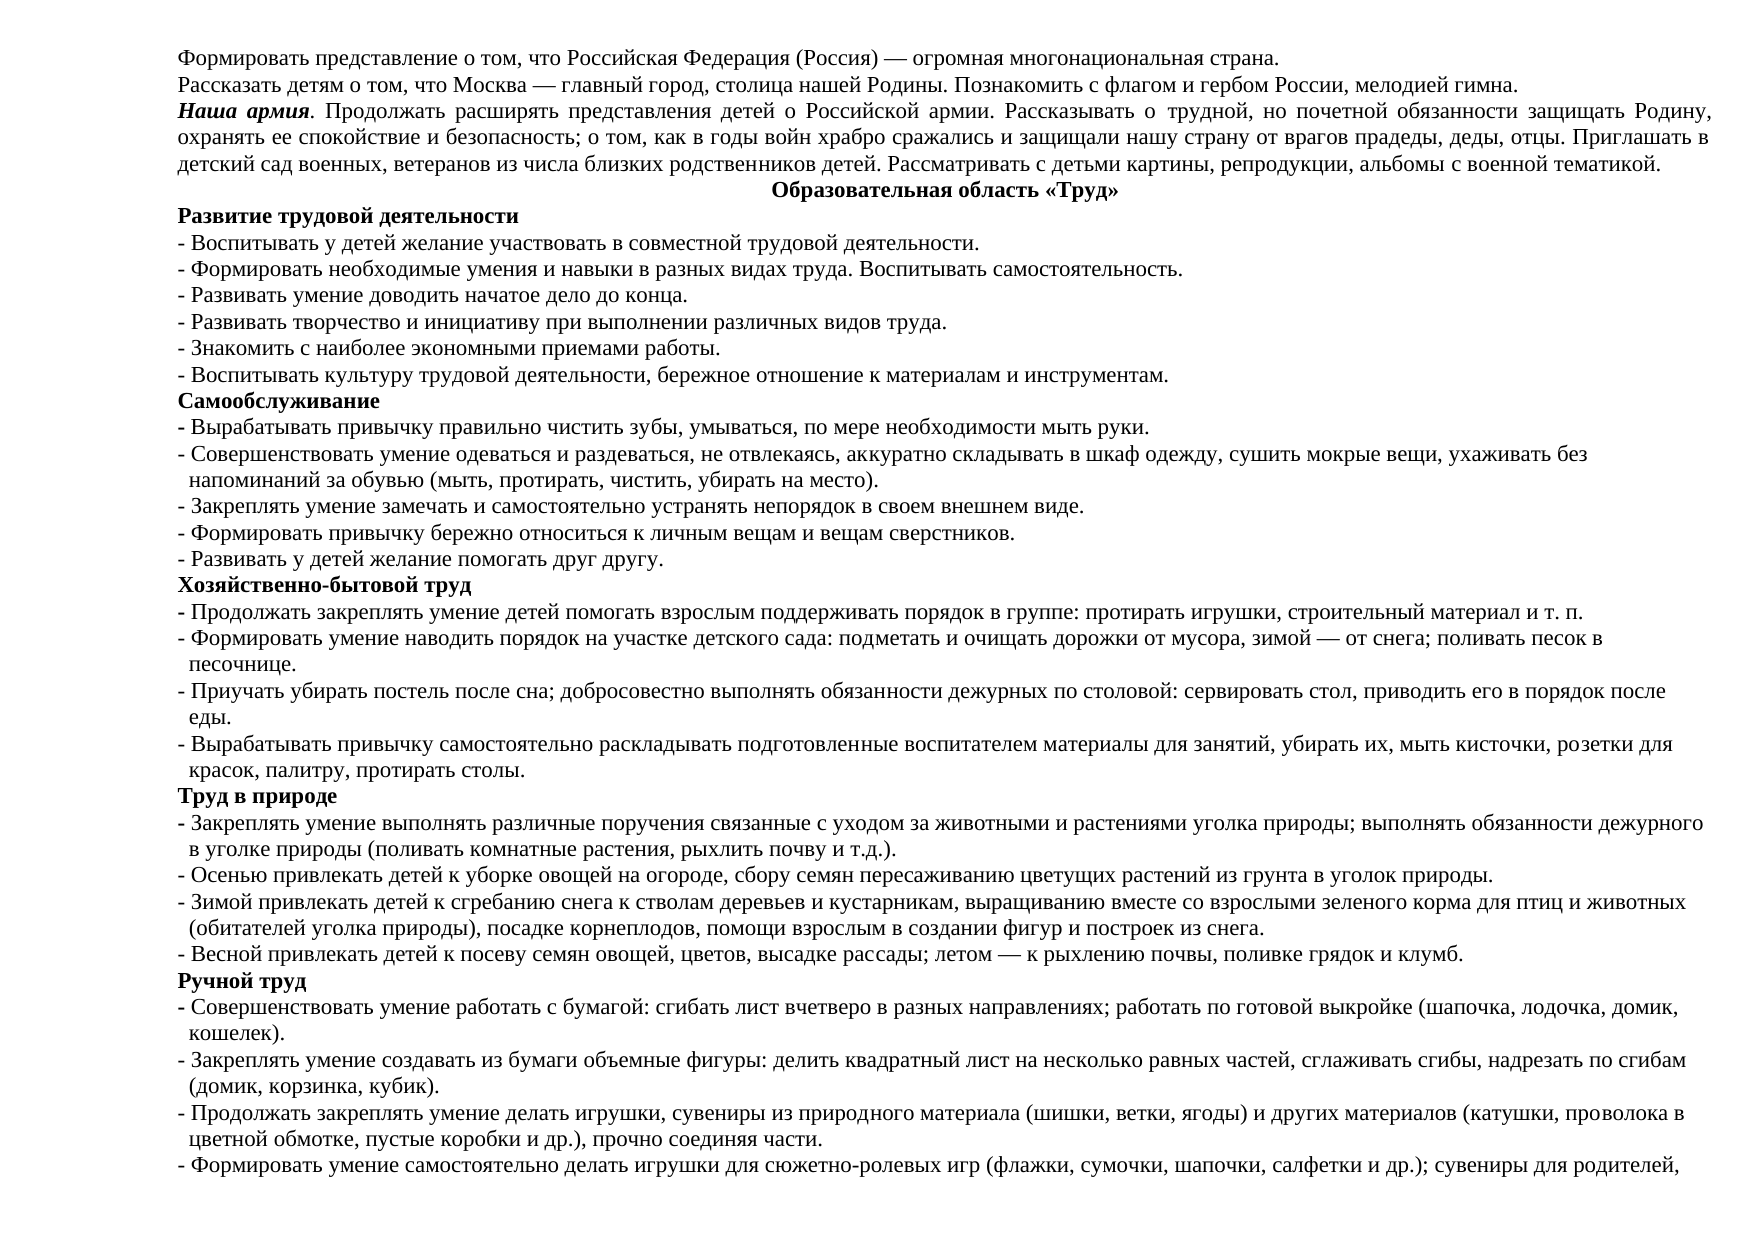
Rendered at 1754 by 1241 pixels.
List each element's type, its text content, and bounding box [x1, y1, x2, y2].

text еды. [177, 703, 1713, 729]
text кошелек). [177, 1019, 1713, 1046]
text - Закреплять умение выполнять различные поручения связанные с уходом за животными и растениями уголка природы; выполнять обязанности дежурного [177, 809, 1713, 835]
text - Развивать творчество и инициативу при выполнении различных видов труда. [177, 308, 1713, 334]
text Образовательная область «Труд» [177, 176, 1713, 202]
text - Совершенствовать умение одеваться и раздеваться, не отвлекаясь, аккуратно складывать в шкаф одежду, сушить мокрые вещи, ухаживать без [177, 440, 1713, 466]
text - Развивать умение доводить начатое дело до конца. [177, 282, 1713, 308]
text красок, палитру, протирать столы. [177, 756, 1713, 782]
text Самообслуживание [177, 387, 1713, 413]
text песочнице. [177, 651, 1713, 677]
text Хозяйственно-бытовой труд [177, 571, 1713, 598]
text - Знакомить с наиболее экономными приемами работы. [177, 334, 1713, 361]
text - Вырабатывать привычку самостоятельно раскладывать подготовленные воспитателем материалы для занятий, убирать их, мыть кисточки, розетки для [177, 729, 1713, 756]
text Труд в природе [177, 782, 1713, 809]
text - Продолжать закреплять умение детей помогать взрослым поддерживать порядок в группе: протирать игрушки, строительный материал и т. п. [177, 598, 1713, 624]
text - Осенью привлекать детей к уборке овощей на огороде, сбору семян пересаживанию цветущих растений из грунта в уголок природы. [177, 861, 1713, 888]
text Формировать представление о том, что Российская Федерация (Россия) — огромная многонациональная страна. [177, 44, 1713, 71]
text - Совершенствовать умение работать с бумагой: сгибать лист вчетверо в разных направлениях; работать по готовой выкройке (шапочка, лодочка, домик, [177, 993, 1713, 1019]
text - Воспитывать культуру трудовой деятельности, бережное отношение к материалам и инструментам. [177, 361, 1713, 387]
text - Формировать умение наводить порядок на участке детского сада: подметать и очищать дорожки от мусора, зимой — от снега; поливать песок в [177, 624, 1713, 651]
text - Закреплять умение замечать и самостоятельно устранять непорядок в своем внешнем виде. [177, 492, 1713, 519]
text - Приучать убирать постель после сна; добросовестно выполнять обязанности дежурных по столовой: сервировать стол, приводить его в порядок после [177, 677, 1713, 703]
text - Воспитывать у детей желание участвовать в совместной трудовой деятельности. [177, 229, 1713, 255]
text - Формировать привычку бережно относиться к личным вещам и вещам сверстников. [177, 519, 1713, 545]
text напоминаний за обувью (мыть, протирать, чистить, убирать на место). [177, 466, 1713, 492]
text Ручной труд [177, 967, 1713, 993]
text - Вырабатывать привычку правильно чистить зубы, умываться, по мере необходимости мыть руки. [177, 413, 1713, 440]
text в уголке природы (поливать комнатные растения, рыхлить почву и т.д.). [177, 835, 1713, 861]
text - Формировать необходимые умения и навыки в разных видах труда. Воспитывать самостоятельность. [177, 255, 1713, 282]
text Наша армия. Продолжать расширять представления детей о Российской армии. Рассказывать о трудной, но почетной обязанности защищать Родину, охранять ее спокойствие и безопасность; о том, как в годы войн храбро сражались и защищали нашу страну от врагов прадеды, деды, отцы. Приглашать в детский сад военных, ветеранов из числа близких родственников детей. Рассматривать с детьми картины, репродукции, альбомы с военной тематикой. [177, 97, 1713, 176]
text цветной обмотке, пустые коробки и др.), прочно соединяя части. [177, 1125, 1713, 1151]
text Развитие трудовой деятельности [177, 202, 1713, 229]
text (обитателей уголка природы), посадке корнеплодов, помощи взрослым в создании фигур и построек из снега. [177, 914, 1713, 940]
text (домик, корзинка, кубик). [177, 1072, 1713, 1098]
text - Развивать у детей желание помогать друг другу. [177, 545, 1713, 571]
text - Формировать умение самостоятельно делать игрушки для сюжетно-ролевых игр (флажки, сумочки, шапочки, салфетки и др.); сувениры для родителей, [177, 1151, 1713, 1178]
text - Продолжать закреплять умение делать игрушки, сувениры из природного материала (шишки, ветки, ягоды) и других материалов (катушки, проволока в [177, 1098, 1713, 1125]
text - Закреплять умение создавать из бумаги объемные фигуры: делить квадратный лист на несколько равных частей, сглаживать сгибы, надрезать по сгибам [177, 1046, 1713, 1072]
text - Зимой привлекать детей к сгребанию снега к стволам деревьев и кустарникам, выращиванию вместе со взрослыми зеленого корма для птиц и животных [177, 888, 1713, 914]
text - Весной привлекать детей к посеву семян овощей, цветов, высадке рассады; летом — к рыхлению почвы, поливке грядок и клумб. [177, 940, 1713, 967]
text Рассказать детям о том, что Москва — главный город, столица нашей Родины. Познакомить с флагом и гербом России, мелодией гимна. [177, 71, 1713, 97]
